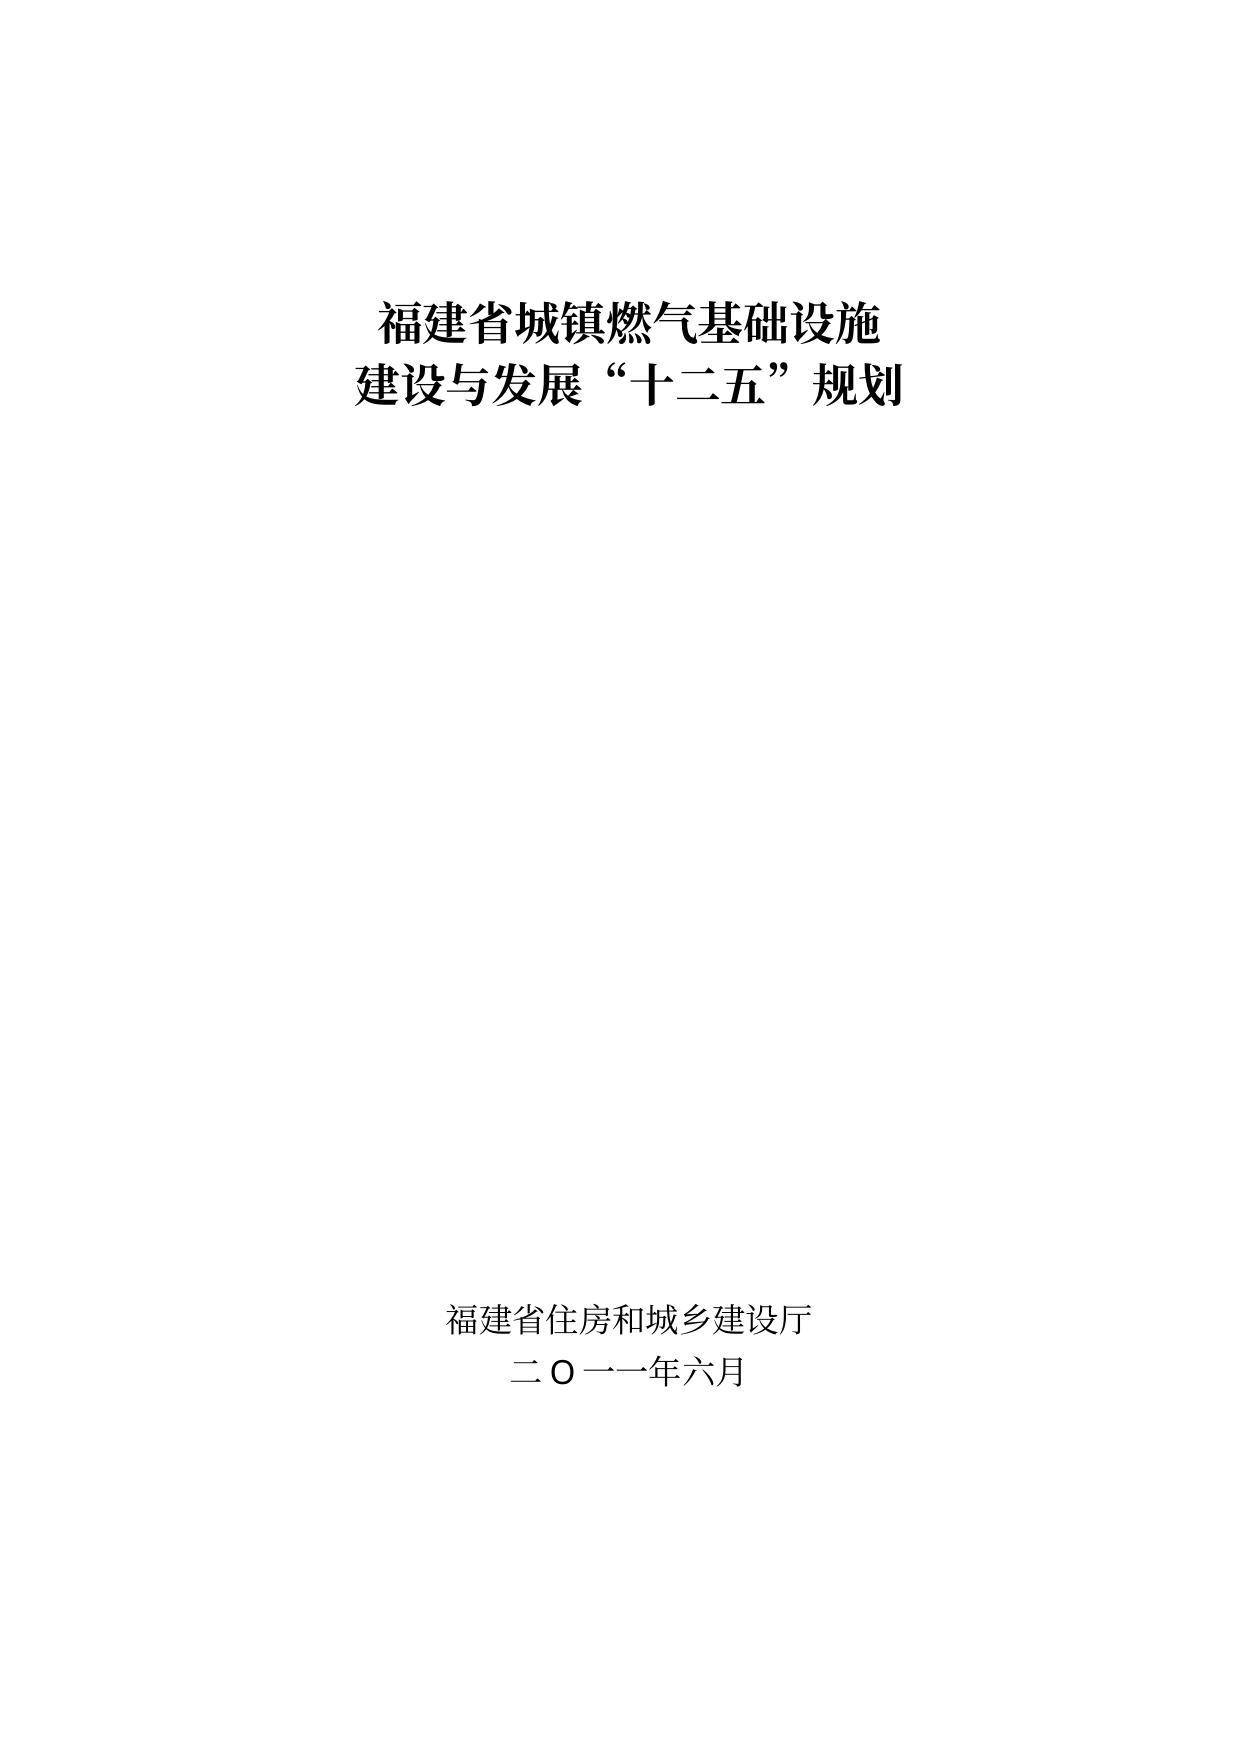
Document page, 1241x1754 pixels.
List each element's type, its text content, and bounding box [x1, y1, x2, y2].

text 福建省住房和城乡建设厅 [165, 1290, 1092, 1342]
text 建设与发展“十二五”规划 [165, 353, 1092, 415]
text 福建省城镇燃气基础设施 [165, 290, 1092, 353]
text 二O一一年六月 [165, 1342, 1092, 1394]
